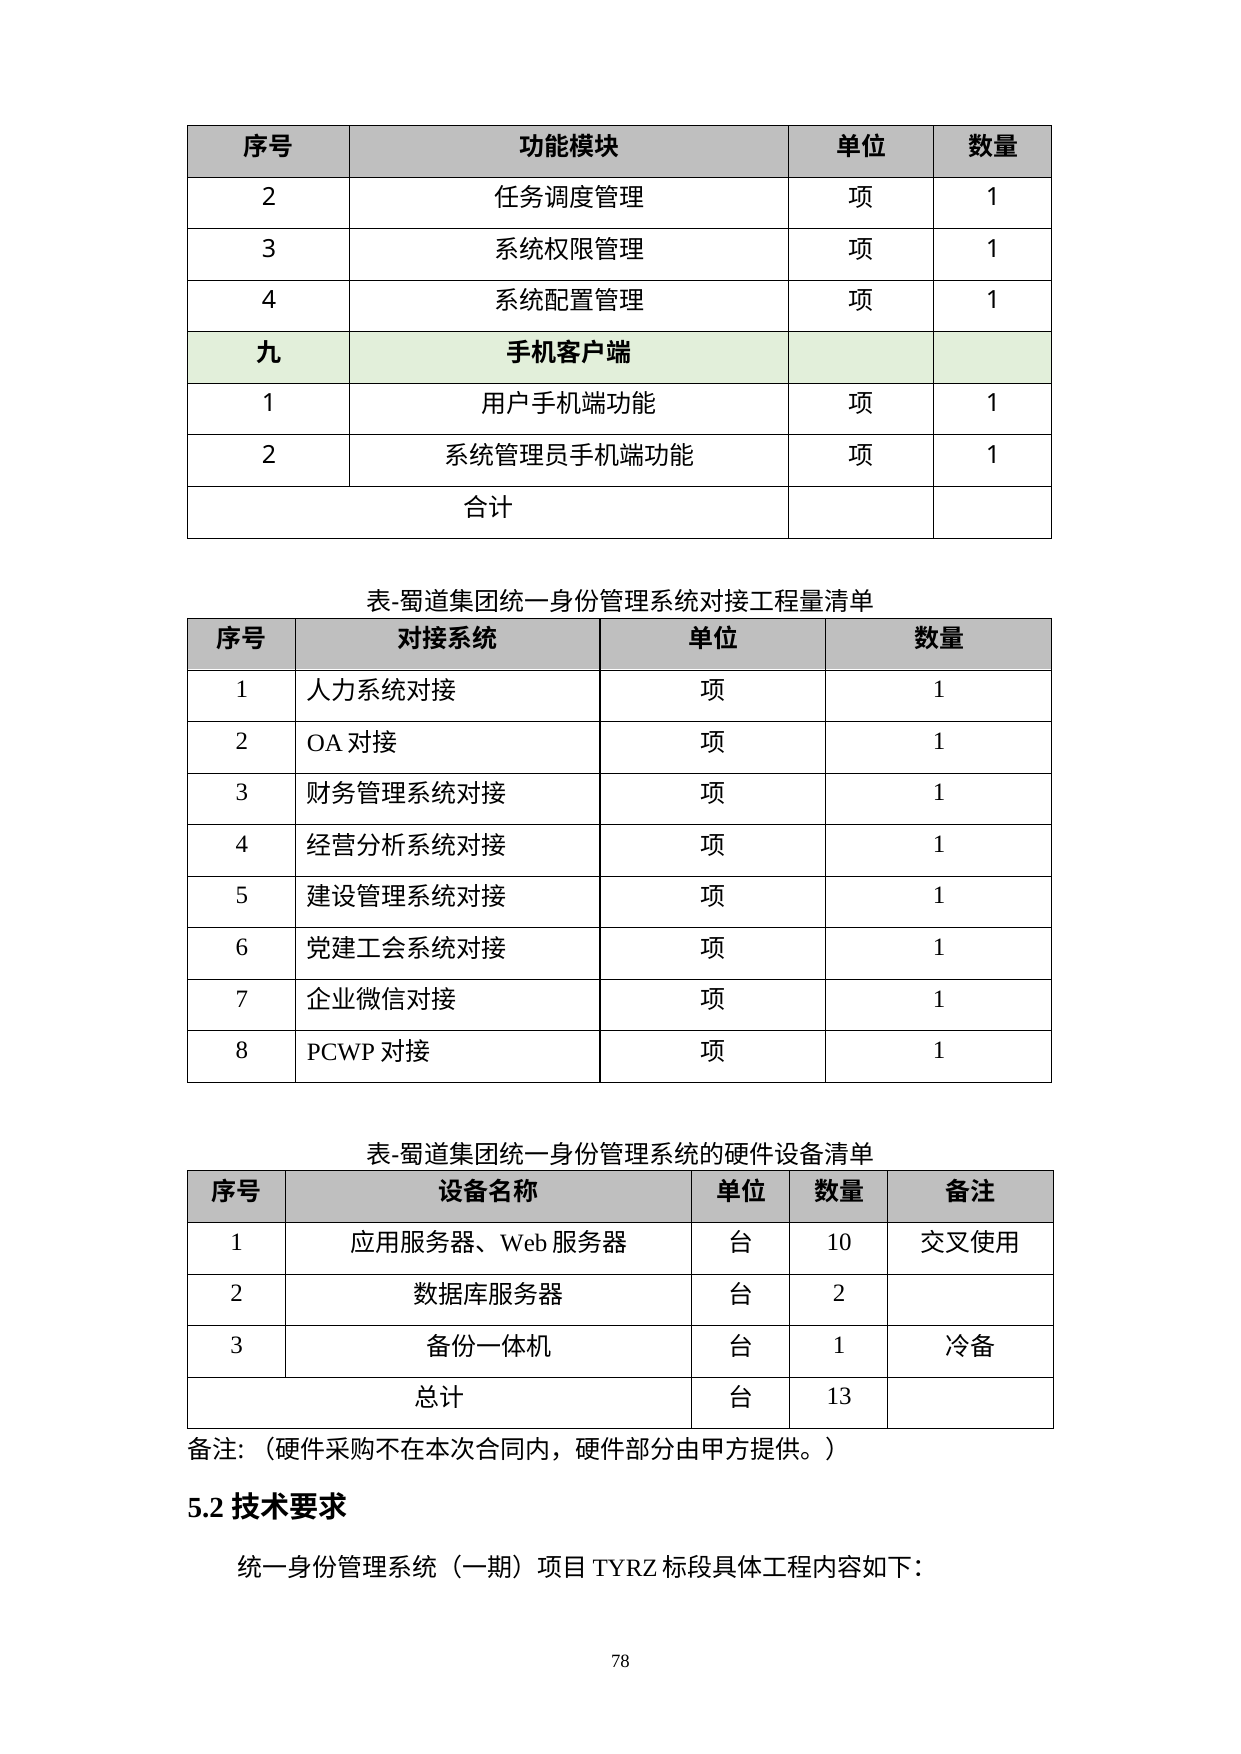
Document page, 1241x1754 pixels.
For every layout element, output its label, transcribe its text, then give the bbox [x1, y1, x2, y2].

table_cell 10 [790, 1223, 887, 1273]
table_cell 系统配置管理 [350, 281, 788, 331]
table_cell 项 [601, 877, 825, 927]
table_cell 系统管理员手机端功能 [350, 435, 788, 486]
text 表-蜀道集团统一身份管理系统的硬件设备清单 [187, 1134, 1053, 1170]
table_cell 5 [188, 877, 295, 927]
table_cell 任务调度管理 [350, 178, 788, 228]
table_header 数量 [790, 1171, 887, 1222]
table_cell 1 [826, 877, 1051, 927]
table_cell 项 [601, 825, 825, 876]
table_header 序号 [188, 1171, 285, 1222]
table_cell [888, 1275, 1053, 1325]
table_cell 3 [188, 1326, 285, 1377]
table_header 设备名称 [286, 1171, 691, 1222]
table_cell 6 [188, 928, 295, 979]
table_cell 项 [789, 229, 933, 280]
table_header 数量 [934, 126, 1051, 177]
table_cell 项 [601, 671, 825, 721]
table_cell 7 [188, 980, 295, 1030]
table_cell 交叉使用 [888, 1223, 1053, 1273]
table_cell 九 [188, 332, 349, 383]
table_cell 1 [790, 1326, 887, 1377]
text 备注: （硬件采购不在本次合同内，硬件部分由甲方提供。） [187, 1429, 1053, 1465]
table_cell 1 [826, 928, 1051, 979]
table_cell 总计 [188, 1378, 691, 1428]
table_cell 2 [188, 178, 349, 228]
table_cell 1 [934, 281, 1051, 331]
table_cell 项 [601, 928, 825, 979]
table_cell 2 [188, 435, 349, 486]
table_cell 2 [188, 1275, 285, 1325]
table_cell 1 [188, 384, 349, 434]
table_cell [789, 487, 933, 537]
table_cell 项 [789, 384, 933, 434]
table_cell 台 [692, 1378, 789, 1428]
table_cell 1 [826, 722, 1051, 773]
table_cell 企业微信对接 [296, 980, 599, 1030]
table_header 数量 [826, 619, 1051, 669]
table_cell 建设管理系统对接 [296, 877, 599, 927]
table_cell 人力系统对接 [296, 671, 599, 721]
table_cell 应用服务器、Web服务器 [286, 1223, 691, 1273]
subtitle 5.2 技术要求 [187, 1483, 1053, 1526]
table_cell [888, 1378, 1053, 1428]
table_cell 4 [188, 825, 295, 876]
table_header 序号 [188, 126, 349, 177]
text 统一身份管理系统（一期）项目TYRZ标段具体工程内容如下： [187, 1547, 1053, 1583]
table_cell 1 [934, 178, 1051, 228]
table_header 单位 [789, 126, 933, 177]
table_cell OA对接 [296, 722, 599, 773]
table_cell [934, 487, 1051, 537]
table_cell 党建工会系统对接 [296, 928, 599, 979]
table_cell 项 [789, 281, 933, 331]
table_cell 用户手机端功能 [350, 384, 788, 434]
table_cell 合计 [188, 487, 788, 537]
table_cell 1 [826, 671, 1051, 721]
table_cell 2 [188, 722, 295, 773]
table_cell 1 [934, 384, 1051, 434]
table_cell 项 [601, 1031, 825, 1082]
table_header 单位 [601, 619, 825, 669]
table_cell 1 [934, 435, 1051, 486]
table_cell 数据库服务器 [286, 1275, 691, 1325]
table_cell [934, 332, 1051, 383]
table_cell 备份一体机 [286, 1326, 691, 1377]
table_header 单位 [692, 1171, 789, 1222]
table_cell 4 [188, 281, 349, 331]
table_cell 13 [790, 1378, 887, 1428]
table_cell 手机客户端 [350, 332, 788, 383]
table_header 功能模块 [350, 126, 788, 177]
table_cell 1 [826, 774, 1051, 824]
table_cell 项 [601, 722, 825, 773]
table_header 对接系统 [296, 619, 599, 669]
table_cell 1 [188, 1223, 285, 1273]
table_cell 3 [188, 229, 349, 280]
table_cell 经营分析系统对接 [296, 825, 599, 876]
table_cell 1 [826, 1031, 1051, 1082]
table_cell 8 [188, 1031, 295, 1082]
table_cell 项 [789, 435, 933, 486]
table_cell 1 [188, 671, 295, 721]
table_cell 3 [188, 774, 295, 824]
table_header 备注 [888, 1171, 1053, 1222]
table_cell 1 [826, 980, 1051, 1030]
text 表-蜀道集团统一身份管理系统对接工程量清单 [187, 582, 1053, 618]
table_cell 项 [601, 774, 825, 824]
table_cell 台 [692, 1275, 789, 1325]
table_header 序号 [188, 619, 295, 669]
table_cell 项 [601, 980, 825, 1030]
table_cell 台 [692, 1326, 789, 1377]
table_cell PCWP对接 [296, 1031, 599, 1082]
table_cell 系统权限管理 [350, 229, 788, 280]
table_cell 冷备 [888, 1326, 1053, 1377]
table_cell 2 [790, 1275, 887, 1325]
table_cell 台 [692, 1223, 789, 1273]
table_cell 1 [826, 825, 1051, 876]
table_cell 项 [789, 178, 933, 228]
table_cell 财务管理系统对接 [296, 774, 599, 824]
table_cell [789, 332, 933, 383]
table_cell 1 [934, 229, 1051, 280]
